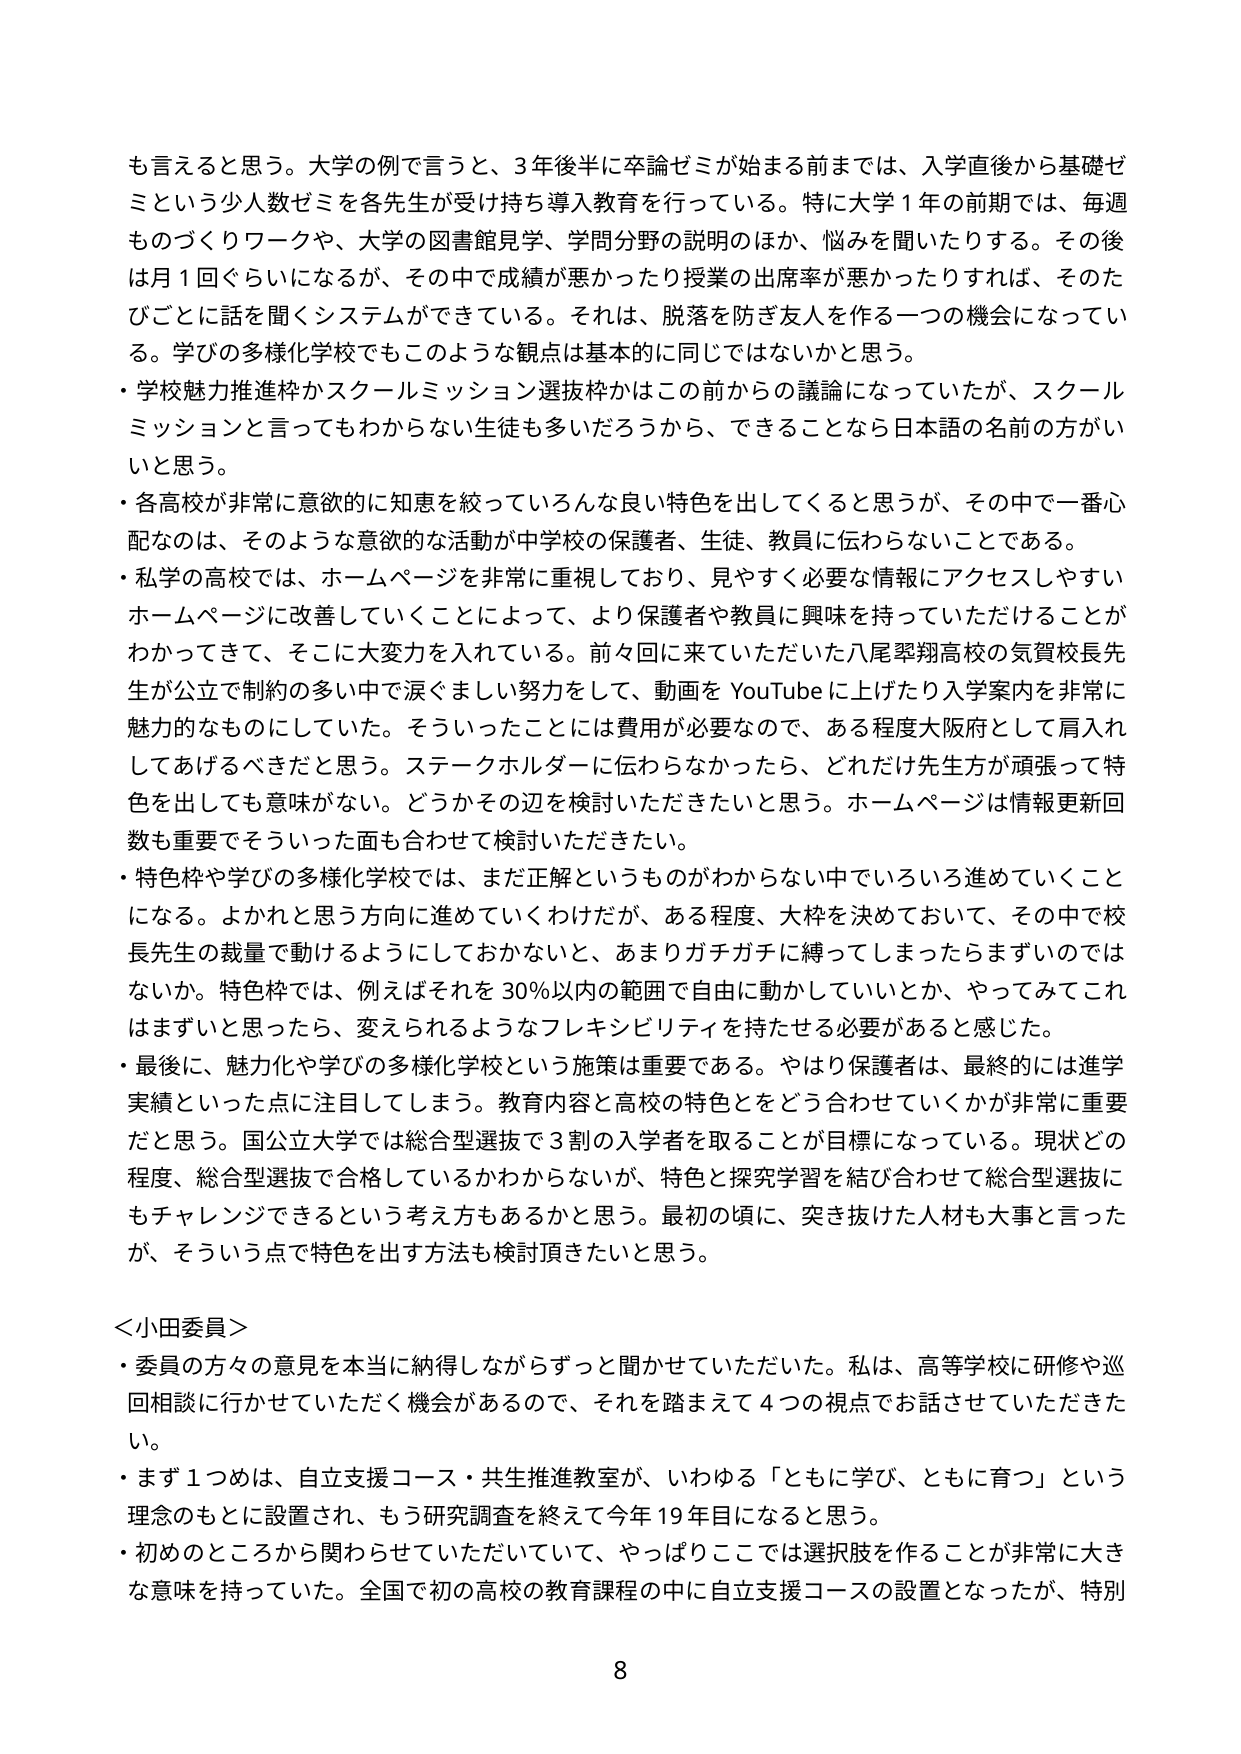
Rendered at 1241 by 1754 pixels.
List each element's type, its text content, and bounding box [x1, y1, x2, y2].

text ・私学の高校では、ホームページを非常に重視しており、見やすく必要な情報にアクセスしやすいホームページに改善していくことによって、より保護者や教員に興味を持っていただけることがわかってきて、そこに大変力を入れている。前々回に来ていただいた八尾翆翔高校の気賀校長先生が公立で制約の多い中で涙ぐましい努力をして、動画をYouTubeに上げたり入学案内を非常に魅力的なものにしていた。そういったことには費用が必要なので、ある程度大阪府として肩入れしてあげるべきだと思う。ステークホルダーに伝わらなかったら、どれだけ先生方が頑張って特色を出しても意味がない。どうかその辺を検討いただきたいと思う。ホームページは情報更新回数も重要でそういった面も合わせて検討いただきたい。 [112, 558, 1128, 858]
text ・学校魅力推進枠かスクールミッション選抜枠かはこの前からの議論になっていたが、スクールミッションと言ってもわからない生徒も多いだろうから、できることなら日本語の名前の方がいいと思う。 [112, 371, 1128, 483]
text ・各高校が非常に意欲的に知恵を絞っていろんな良い特色を出してくると思うが、その中で一番心配なのは、そのような意欲的な活動が中学校の保護者、生徒、教員に伝わらないことである。 [112, 483, 1128, 558]
text ・委員の方々の意見を本当に納得しながらずっと聞かせていただいた。私は、高等学校に研修や巡回相談に行かせていただく機会があるので、それを踏まえて4つの視点でお話させていただきたい。 [112, 1346, 1128, 1458]
text ・特色枠や学びの多様化学校では、まだ正解というものがわからない中でいろいろ進めていくことになる。よかれと思う方向に進めていくわけだが、ある程度、大枠を決めておいて、その中で校長先生の裁量で動けるようにしておかないと、あまりガチガチに縛ってしまったらまずいのではないか。特色枠では、例えばそれを30％以内の範囲で自由に動かしていいとか、やってみてこれはまずいと思ったら、変えられるようなフレキシビリティを持たせる必要があると感じた。 [112, 858, 1128, 1046]
text ・まず１つめは、自立支援コース・共生推進教室が、いわゆる「ともに学び、ともに育つ」という理念のもとに設置され、もう研究調査を終えて今年19年目になると思う。 [112, 1458, 1128, 1533]
text ・最後に、魅力化や学びの多様化学校という施策は重要である。やはり保護者は、最終的には進学実績といった点に注目してしまう。教育内容と高校の特色とをどう合わせていくかが非常に重要だと思う。国公立大学では総合型選抜で３割の入学者を取ることが目標になっている。現状どの程度、総合型選抜で合格しているかわからないが、特色と探究学習を結び合わせて総合型選抜にもチャレンジできるという考え方もあるかと思う。最初の頃に、突き抜けた人材も大事と言ったが、そういう点で特色を出す方法も検討頂きたいと思う。 [112, 1046, 1128, 1271]
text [112, 146, 1128, 371]
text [112, 1533, 1128, 1608]
text ＜小田委員＞ [112, 1308, 1128, 1346]
